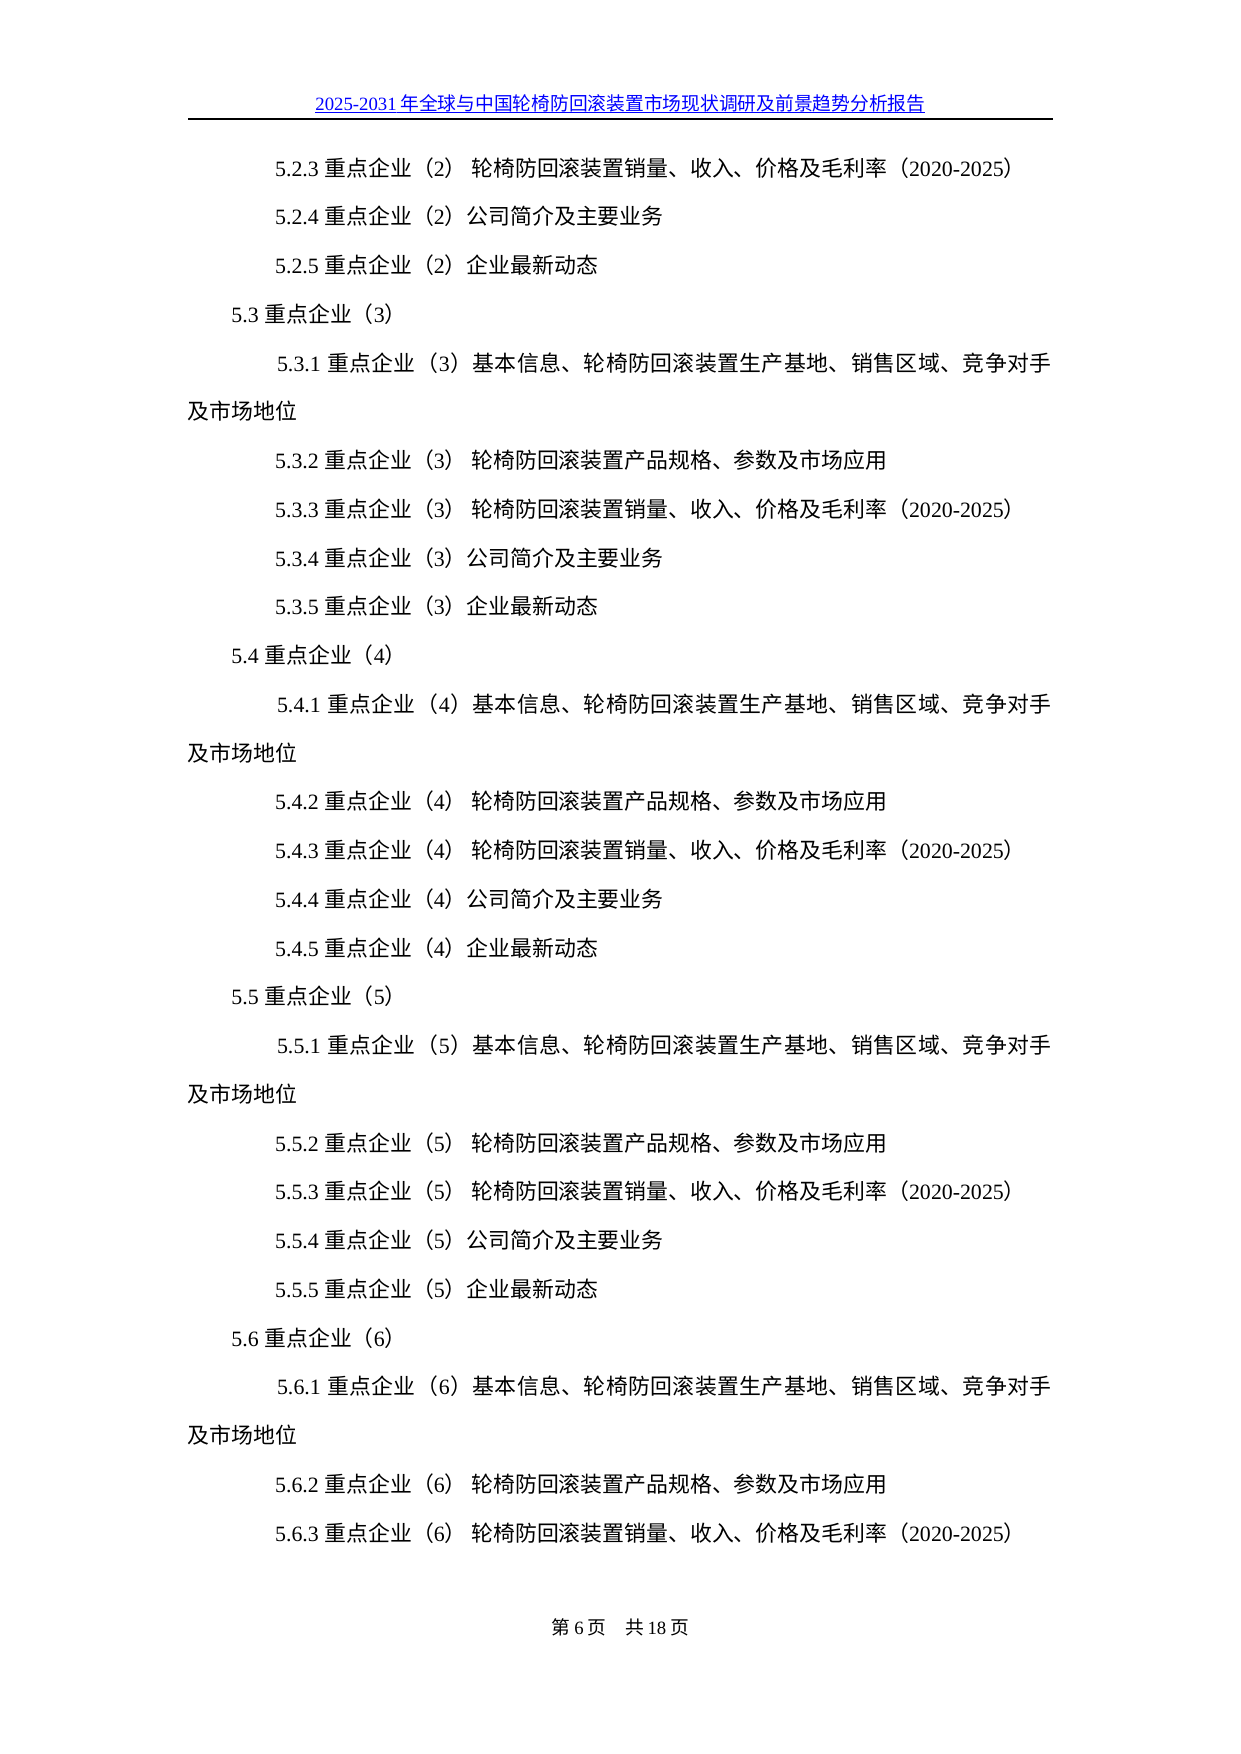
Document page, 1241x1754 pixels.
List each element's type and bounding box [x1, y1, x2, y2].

text [187, 150, 1053, 1548]
